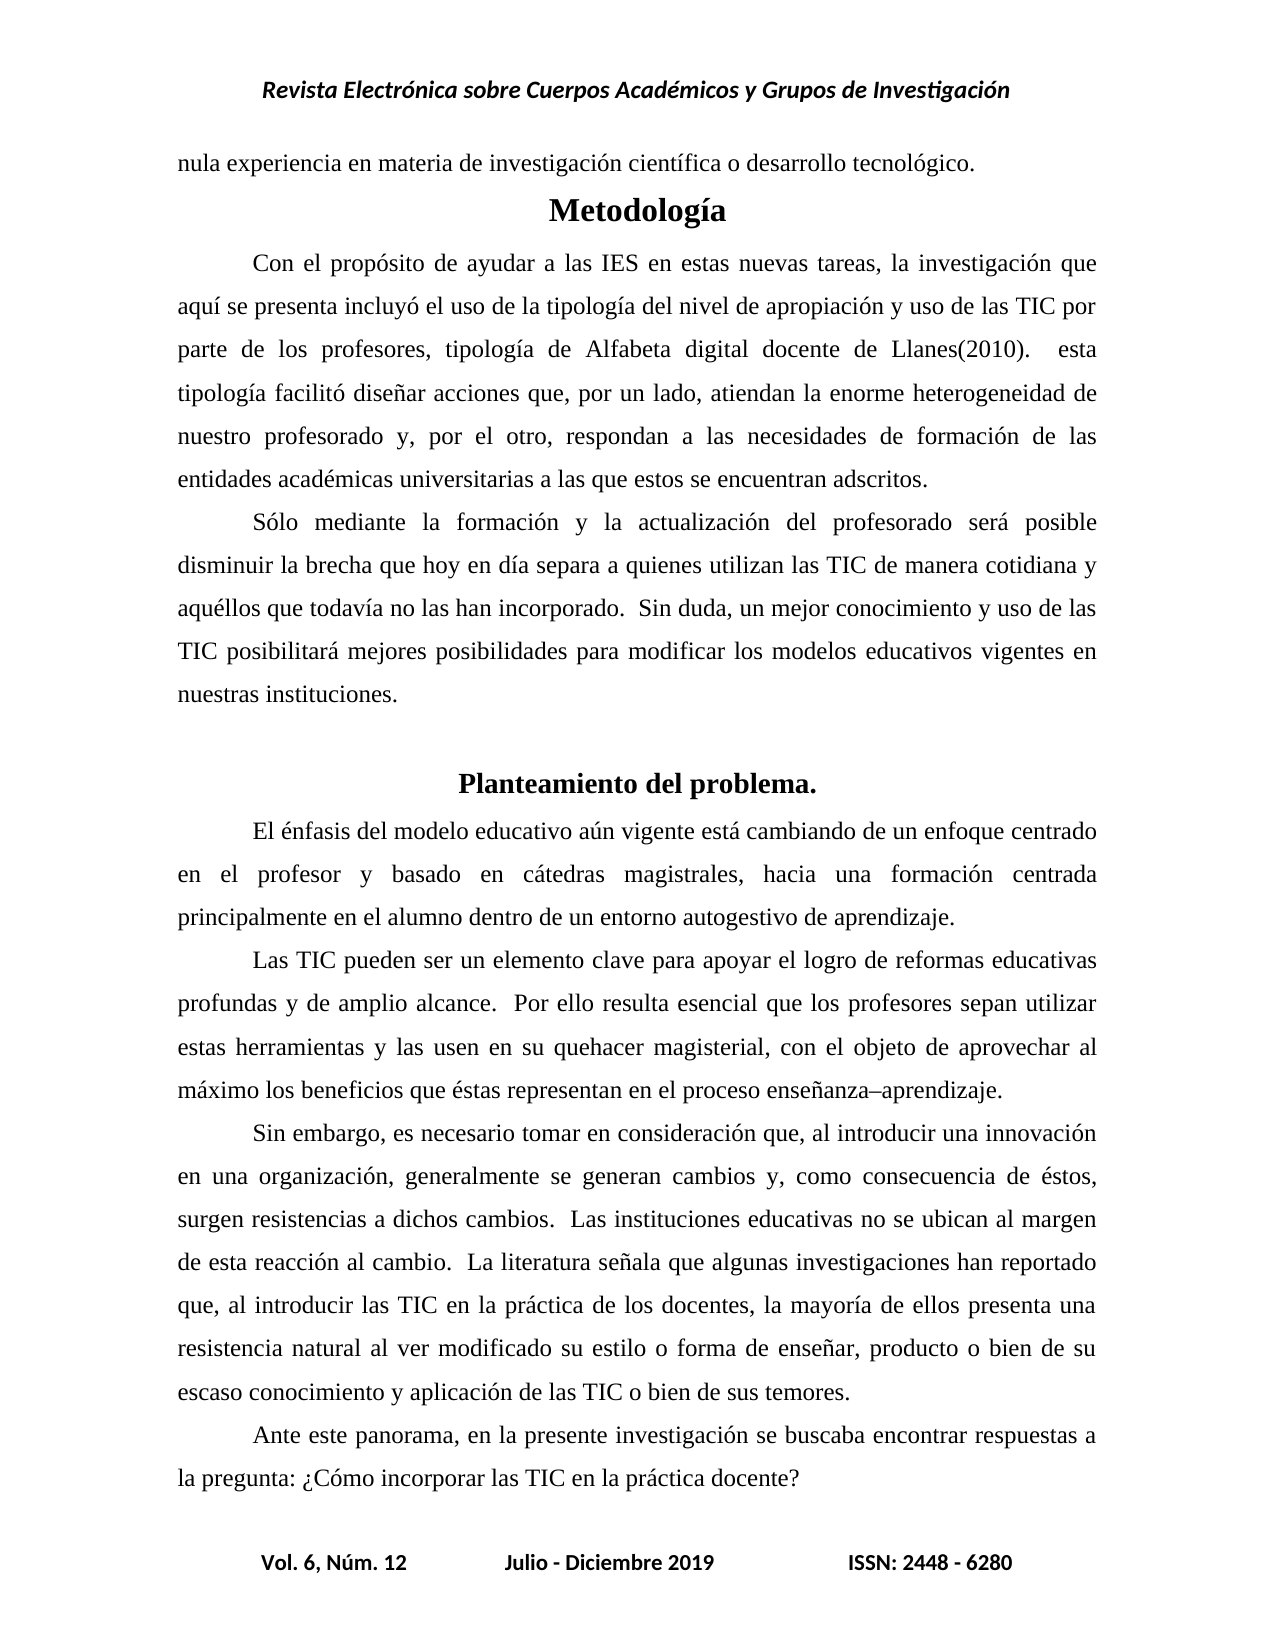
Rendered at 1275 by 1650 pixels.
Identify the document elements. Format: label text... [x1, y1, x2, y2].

text El énfasis del modelo educativo aún vigente está cambiando de un enfoque centrado en el profesor y basado en cátedras magistrales, hacia una formación centrada principalmente en el alumno dentro de un entorno autogestivo de aprendizaje. [177, 816, 1098, 931]
text Las TIC pueden ser un elemento clave para apoyar el logro de reformas educativas profundas y de amplio alcance. Por ello resulta esencial que los profesores sepan utilizar estas herramientas y las usen en su quehacer magisterial, con el objeto de aprovechar al máximo los beneficios que éstas representan en el proceso enseñanza–aprendizaje. [177, 945, 1098, 1103]
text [177, 148, 1098, 176]
text Sin embargo, es necesario tomar en consideración que, al introducir una innovación en una organización, generalmente se generan cambios y, como consecuencia de éstos, surgen resistencias a dichos cambios. Las instituciones educativas no se ubican al margen de esta reacción al cambio. La literatura señala que algunas investigaciones han reportado que, al introducir las TIC en la práctica de los docentes, la mayoría de ellos presenta una resistencia natural al ver modificado su estilo o forma de enseñar, producto o bien de su escaso conocimiento y aplicación de las TIC o bien de sus temores. [177, 1118, 1098, 1405]
text Con el propósito de ayudar a las IES en estas nuevas tareas, la investigación que aquí se presenta incluyó el uso de la tipología del nivel de apropiación y uso de las TIC por parte de los profesores, tipología de Alfabeta digital docente de Llanes(2010). esta tipología facilitó diseñar acciones que, por un lado, atiendan la enorme heterogeneidad de nuestro profesorado y, por el otro, respondan a las necesidades de formación de las entidades académicas universitarias a las que estos se encuentran adscritos. [177, 248, 1098, 493]
text Planteamiento del problema. [177, 766, 1098, 799]
text Ante este panorama, en la presente investigación se buscaba encontrar respuestas a la pregunta: ¿Cómo incorporar las TIC en la práctica docente? [177, 1420, 1098, 1492]
text Metodología [177, 191, 1098, 229]
text Sólo mediante la formación y la actualización del profesorado será posible disminuir la brecha que hoy en día separa a quienes utilizan las TIC de manera cotidiana y aquéllos que todavía no las han incorporado. Sin duda, un mejor conocimiento y uso de las TIC posibilitará mejores posibilidades para modificar los modelos educativos vigentes en nuestras instituciones. [177, 507, 1098, 708]
